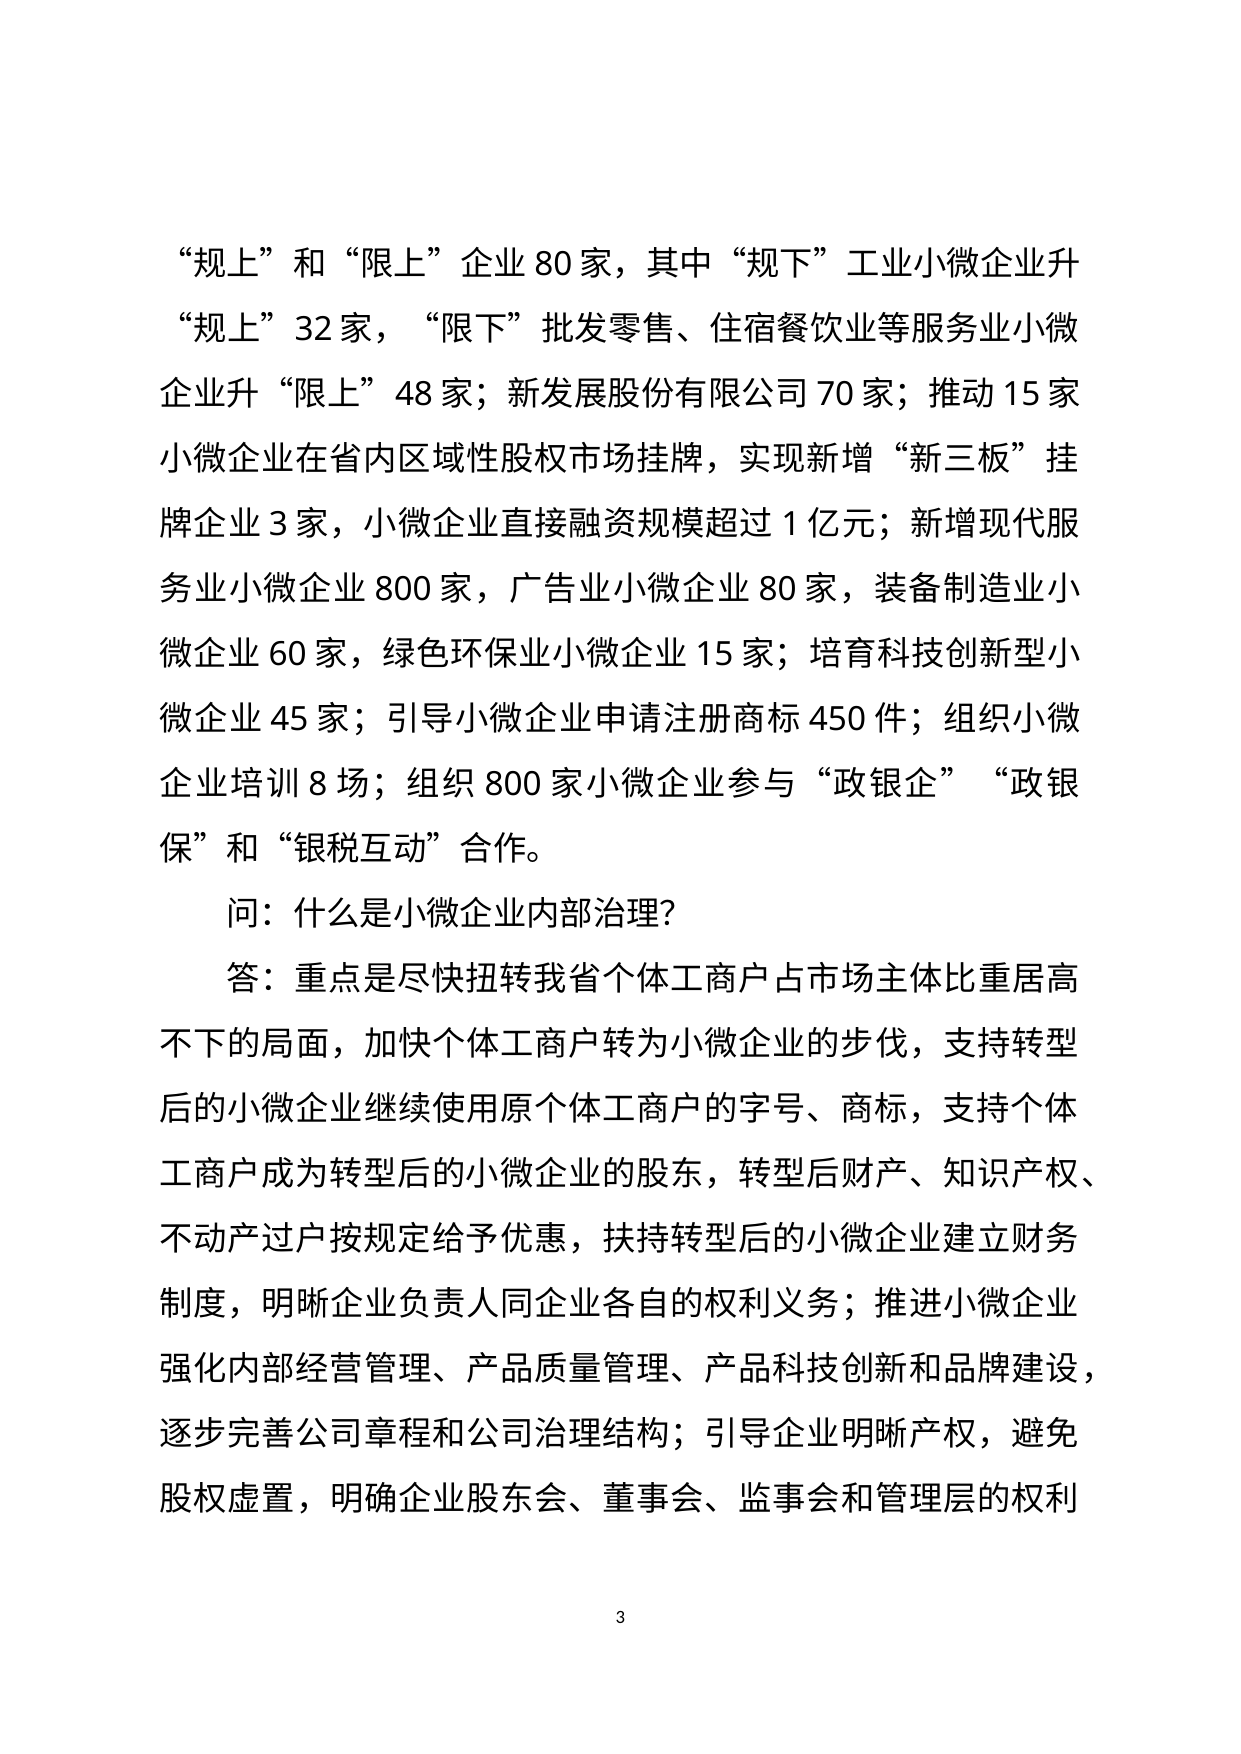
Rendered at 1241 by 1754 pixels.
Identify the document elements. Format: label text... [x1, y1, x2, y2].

text 问：什么是小微企业内部治理？ [159, 878, 1081, 943]
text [159, 943, 1081, 1528]
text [159, 228, 1081, 878]
